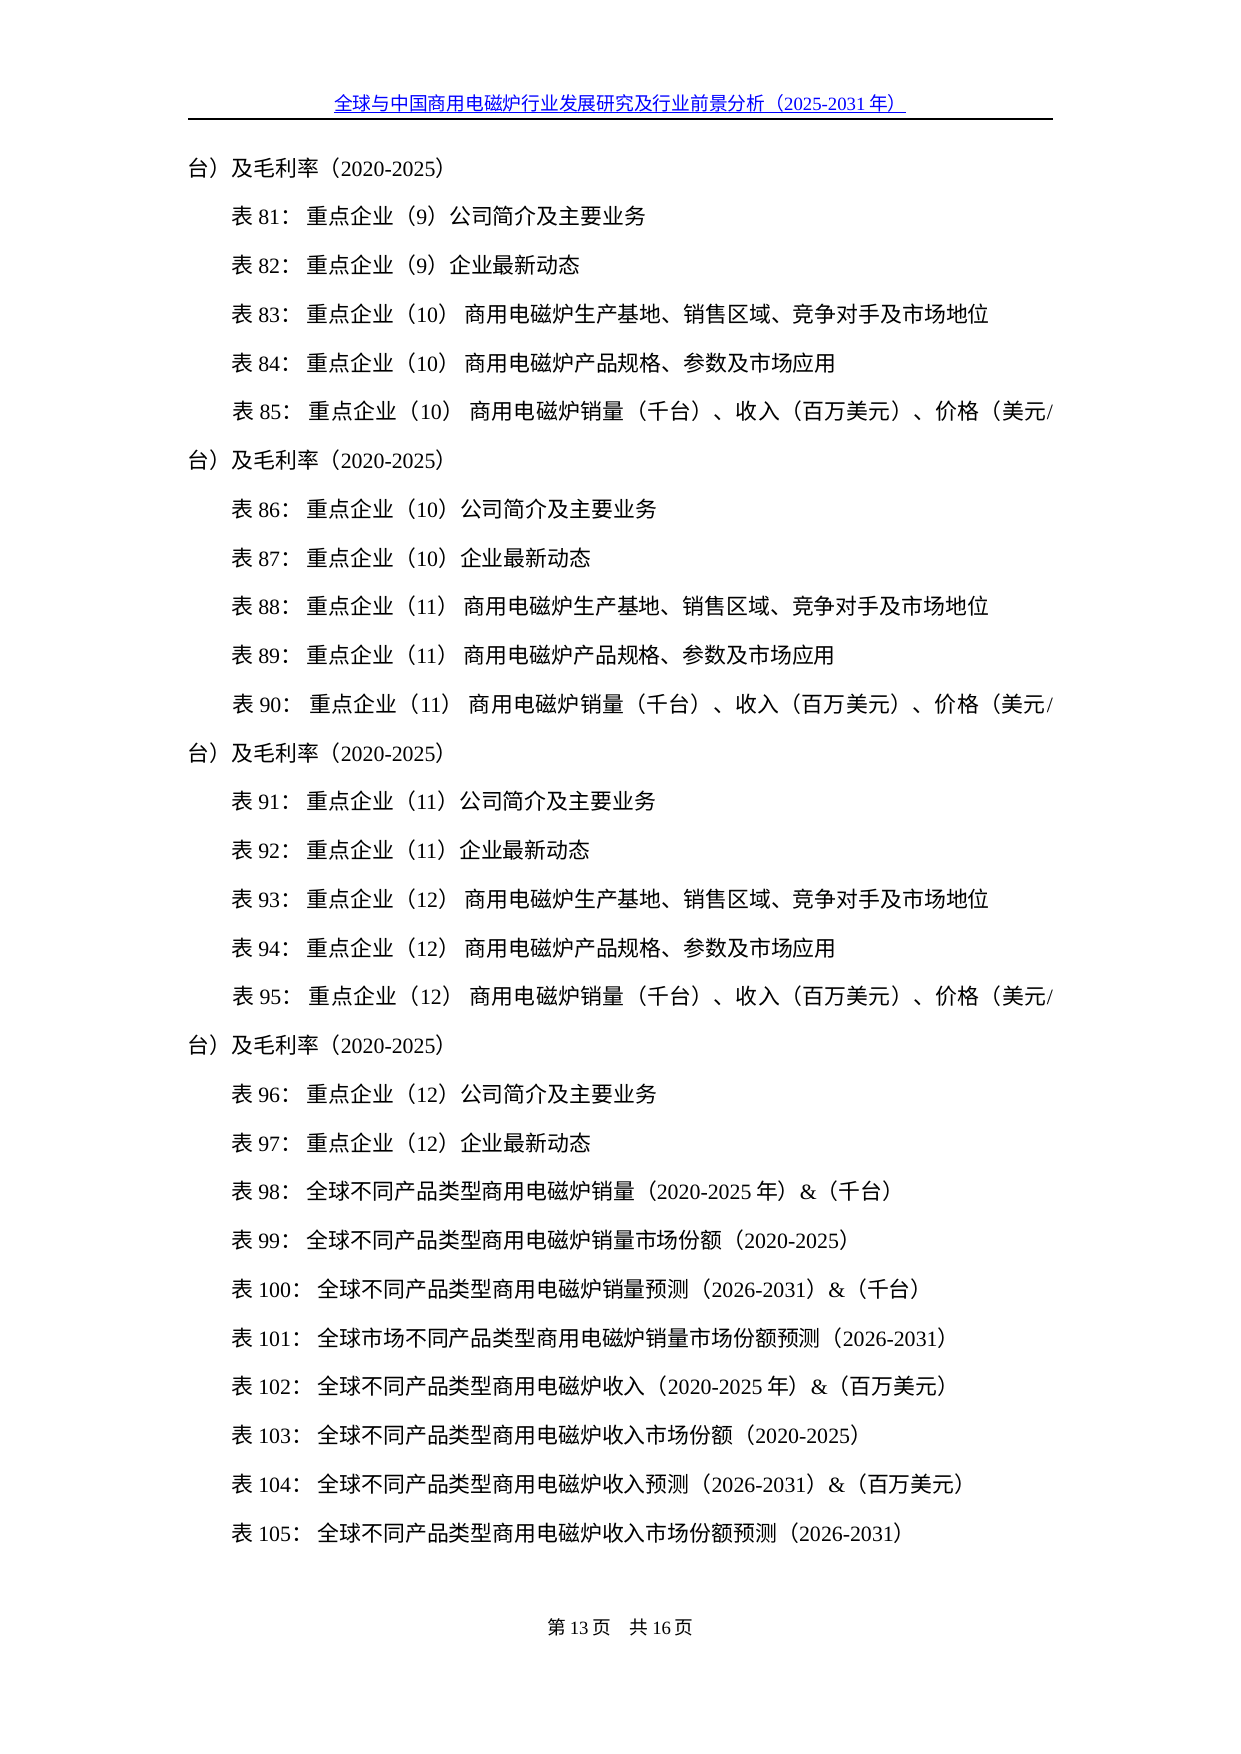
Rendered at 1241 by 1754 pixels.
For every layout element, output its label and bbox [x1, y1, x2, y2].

text [187, 150, 1053, 1548]
